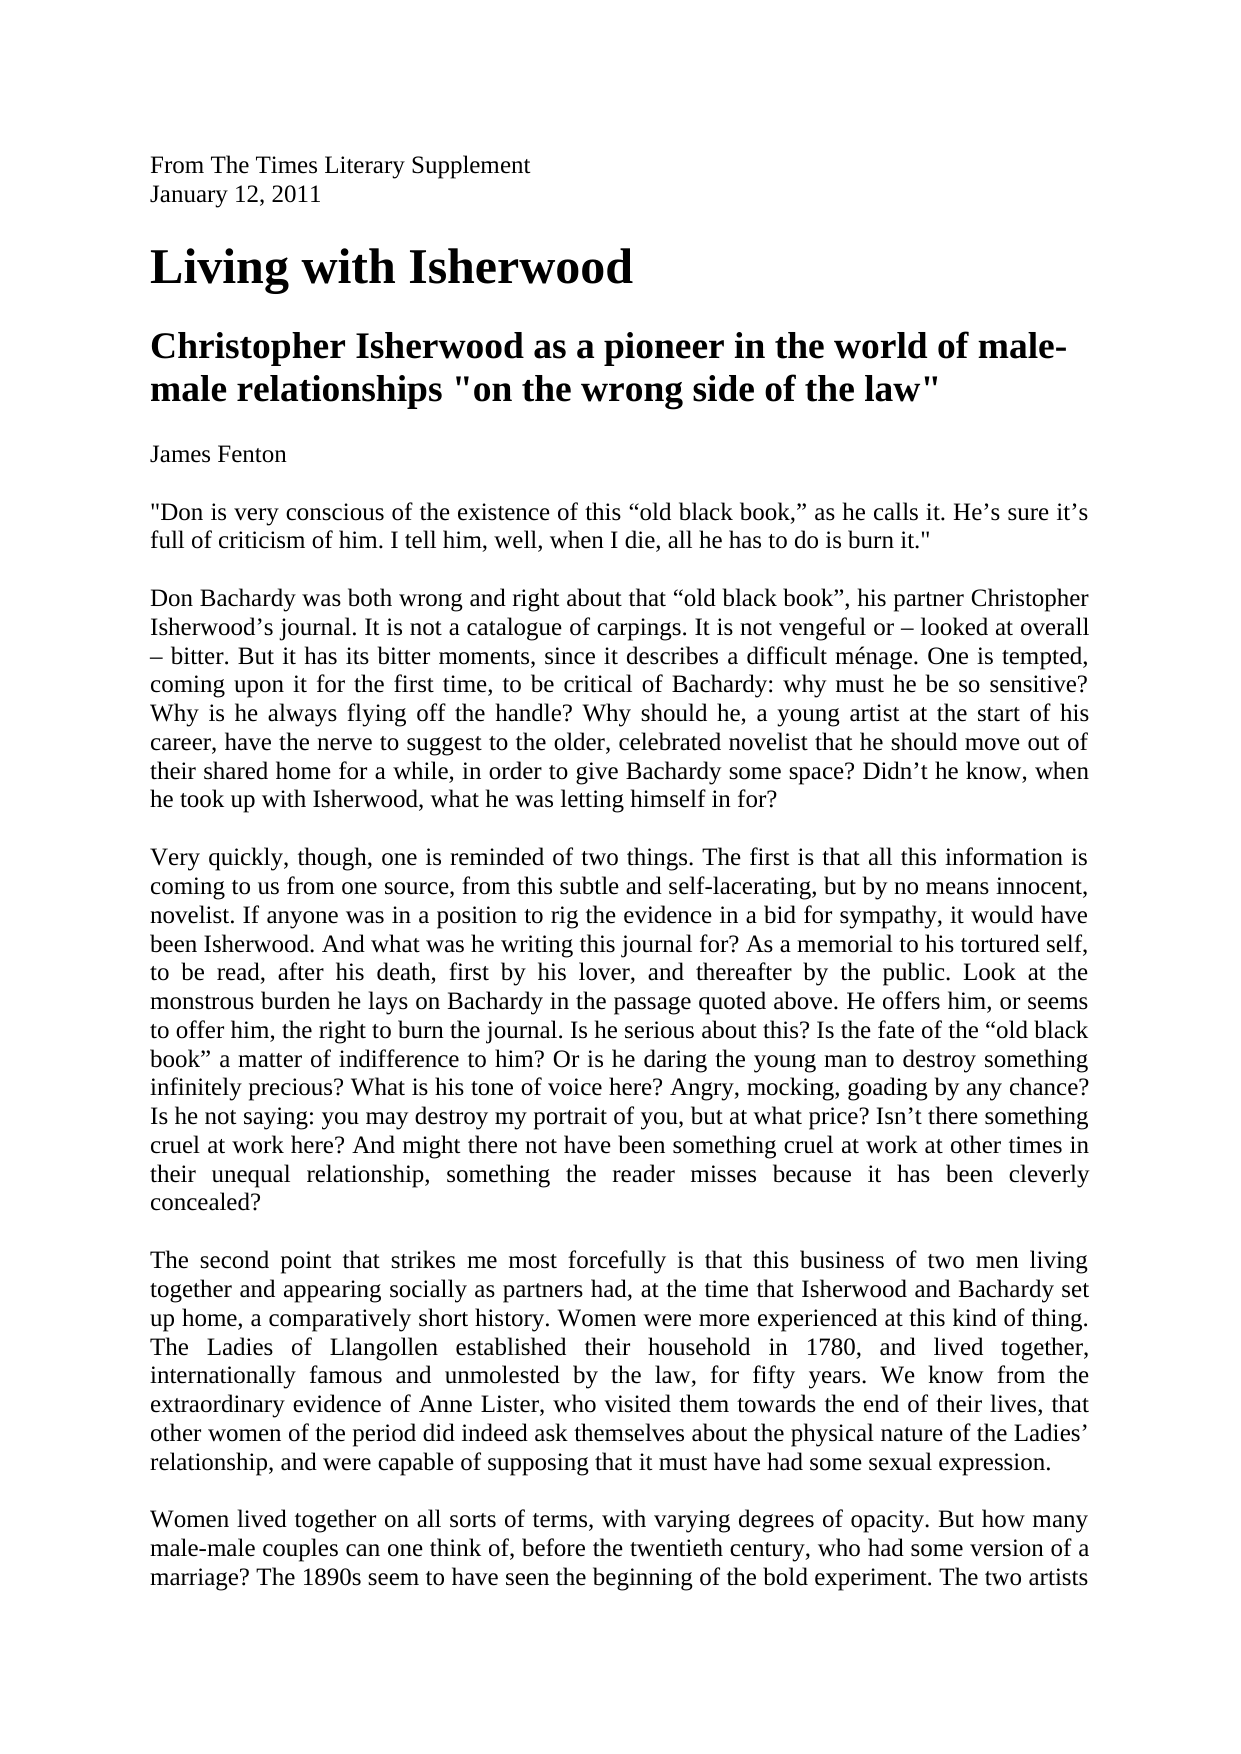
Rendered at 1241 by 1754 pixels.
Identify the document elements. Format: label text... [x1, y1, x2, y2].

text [150, 1504, 1090, 1591]
text Very quickly, though, one is reminded of two things. The first is that all this information is coming to us from one source, from this subtle and self-lacerating, but by no means innocent, novelist. If anyone was in a position to rig the evidence in a bid for sympathy, it would have been Isherwood. And what was he writing this journal for? As a memorial to his tortured self, to be read, after his death, first by his lover, and thereafter by the public. Look at the monstrous burden he lays on Bachardy in the passage quoted above. He offers him, or seems to offer him, the right to burn the journal. Is he serious about this? Is the fate of the “old black book” a matter of indifference to him? Or is he daring the young man to destroy something infinitely precious? What is his tone of voice here? Angry, mocking, goading by any chance? Is he not saying: you may destroy my portrait of you, but at what price? Isn’t there something cruel at work here? And might there not have been something cruel at work at other times in their unequal relationship, something the reader misses because it has been cleverly concealed? [150, 842, 1090, 1216]
text James Fenton [150, 439, 1090, 467]
text From The Times Literary Supplement [150, 150, 1090, 179]
text The second point that strikes me most forcefully is that this business of two men living together and appearing socially as partners had, at the time that Isherwood and Bachardy set up home, a comparatively short history. Women were more experienced at this kind of thing. The Ladies of Llangollen established their household in 1780, and lived together, internationally famous and unmolested by the law, for fifty years. We know from the extraordinary evidence of Anne Lister, who visited them towards the end of their lives, that other women of the period did indeed ask themselves about the physical nature of the Ladies’ relationship, and were capable of supposing that it must have had some sexual expression. [150, 1245, 1090, 1475]
text January 12, 2011 [150, 179, 1090, 207]
text Living with Isherwood [150, 237, 1090, 294]
text Christopher Isherwood as a pioneer in the world of male-male relationships "on the wrong side of the law" [150, 323, 1090, 409]
text "Don is very conscious of the existence of this “old black book,” as he calls it. He’s sure it’s full of criticism of him. I tell him, well, when I die, all he has to do is burn it." [150, 497, 1090, 554]
text Don Bachardy was both wrong and right about that “old black book”, his partner Christopher Isherwood’s journal. It is not a catalogue of carpings. It is not vengeful or – looked at overall – bitter. But it has its bitter moments, since it describes a difficult ménage. One is tempted, coming upon it for the first time, to be critical of Bachardy: why must he be so sensitive? Why is he always flying off the handle? Why should he, a young artist at the start of his career, have the nerve to suggest to the older, celebrated novelist that he should move out of their shared home for a while, in order to give Bachardy some space? Didn’t he know, when he took up with Isherwood, what he was letting himself in for? [150, 583, 1090, 813]
